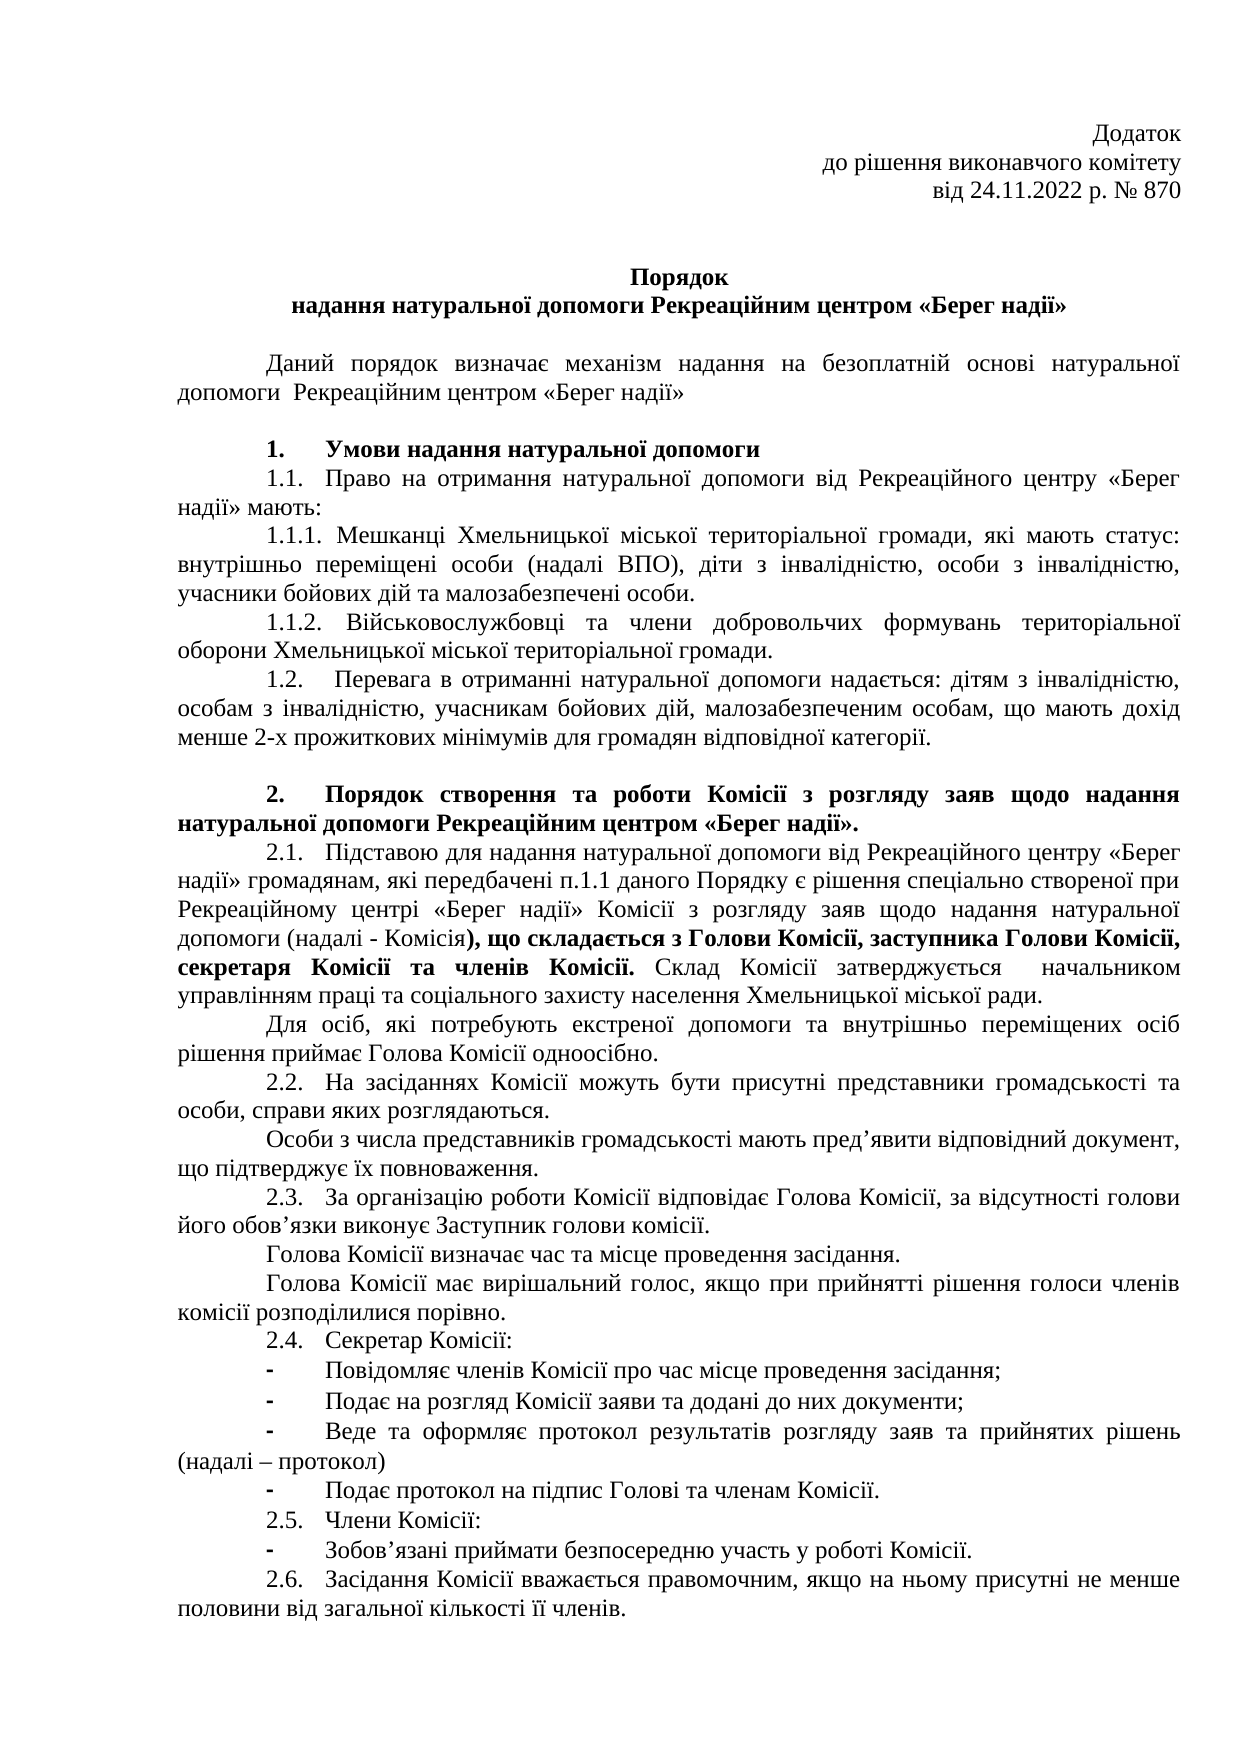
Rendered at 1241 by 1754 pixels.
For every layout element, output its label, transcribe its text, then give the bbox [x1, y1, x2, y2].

list Мешканці Хмельницької міської територіальної громади, які мають статус: внутрішньо переміщені особи (надалі ВПО), діти з інвалідністю, особи з інвалідністю, учасники бойових дій та малозабезпечені особи. [177, 521, 1181, 607]
list Члени Комісії: [177, 1505, 1181, 1534]
text надання натуральної допомоги Рекреаційним центром «Берег надії» [177, 291, 1181, 319]
list Для осіб, які потребують екстреної допомоги та внутрішньо переміщених осіб рішення приймає Голова Комісії одноосібно. [177, 1009, 1181, 1067]
list Перевага в отриманні натуральної допомоги надається: дітям з інвалідністю, особам з інвалідністю, учасникам бойових дій, малозабезпеченим особам, що мають дохід менше 2-х прожиткових мінімумів для громадян відповідної категорії. [177, 664, 1181, 751]
text Порядок [177, 262, 1181, 291]
list Порядок створення та роботи Комісії з розгляду заяв щодо надання натуральної допомоги Рекреаційним центром «Берег надії». [177, 779, 1181, 837]
list Веде та оформляє протокол результатів розгляду заяв та прийнятих рішень (надалі – протокол) [177, 1415, 1181, 1475]
text Додаток [177, 118, 1181, 147]
list Голова Комісії має вирішальний голос, якщо при прийнятті рішення голоси членів комісії розподілилися порівно. [177, 1268, 1181, 1326]
list Повідомляє членів Комісії про час місце проведення засідання; [177, 1354, 1181, 1385]
list Право на отримання натуральної допомоги від Рекреаційного центру «Берег надії» мають: [177, 463, 1181, 521]
list На засіданнях Комісії можуть бути присутні представники громадськості та особи, справи яких розглядаються. [177, 1067, 1181, 1124]
list За організацію роботи Комісії відповідає Голова Комісії, за відсутності голови його обов’язки виконує Заступник голови комісії. [177, 1182, 1181, 1239]
list Зобов’язані приймати безпосередню участь у роботі Комісії. [177, 1534, 1181, 1564]
text від 24.11.2022 р. № 870 [177, 176, 1181, 204]
list Особи з числа представників громадськості мають пред’явити відповідний документ, що підтверджує їх повноваження. [177, 1124, 1181, 1182]
list Підставою для надання натуральної допомоги від Рекреаційного центру «Берег надії» громадянам, які передбачені п.1.1 даного Порядку є рішення спеціально створеної при Рекреаційному центрі «Берег надії» Комісії з розгляду заяв щодо надання натуральної допомоги (надалі - Комісія), що складається з Голови Комісії, заступника Голови Комісії, секретаря Комісії та членів Комісії. Склад Комісії затверджується начальником управлінням праці та соціального захисту населення Хмельницької міської ради. [177, 837, 1181, 1009]
list Подає протокол на підпис Голові та членам Комісії. [177, 1475, 1181, 1505]
text до рішення виконавчого комітету [177, 147, 1181, 176]
text Даний порядок визначає механізм надання на безоплатній основі натуральної допомоги Рекреаційним центром «Берег надії» [177, 348, 1181, 406]
list Умови надання натуральної допомоги [177, 434, 1181, 463]
list Засідання Комісії вважається правомочним, якщо на ньому присутні не менше половини від загальної кількості її членів. [177, 1564, 1181, 1622]
list Голова Комісії визначає час та місце проведення засідання. [177, 1239, 1181, 1268]
list Подає на розгляд Комісії заяви та додані до них документи; [177, 1385, 1181, 1415]
list Військовослужбовці та члени добровольчих формувань територіальної оборони Хмельницької міської територіальної громади. [177, 607, 1181, 664]
list Секретар Комісії: [177, 1326, 1181, 1354]
